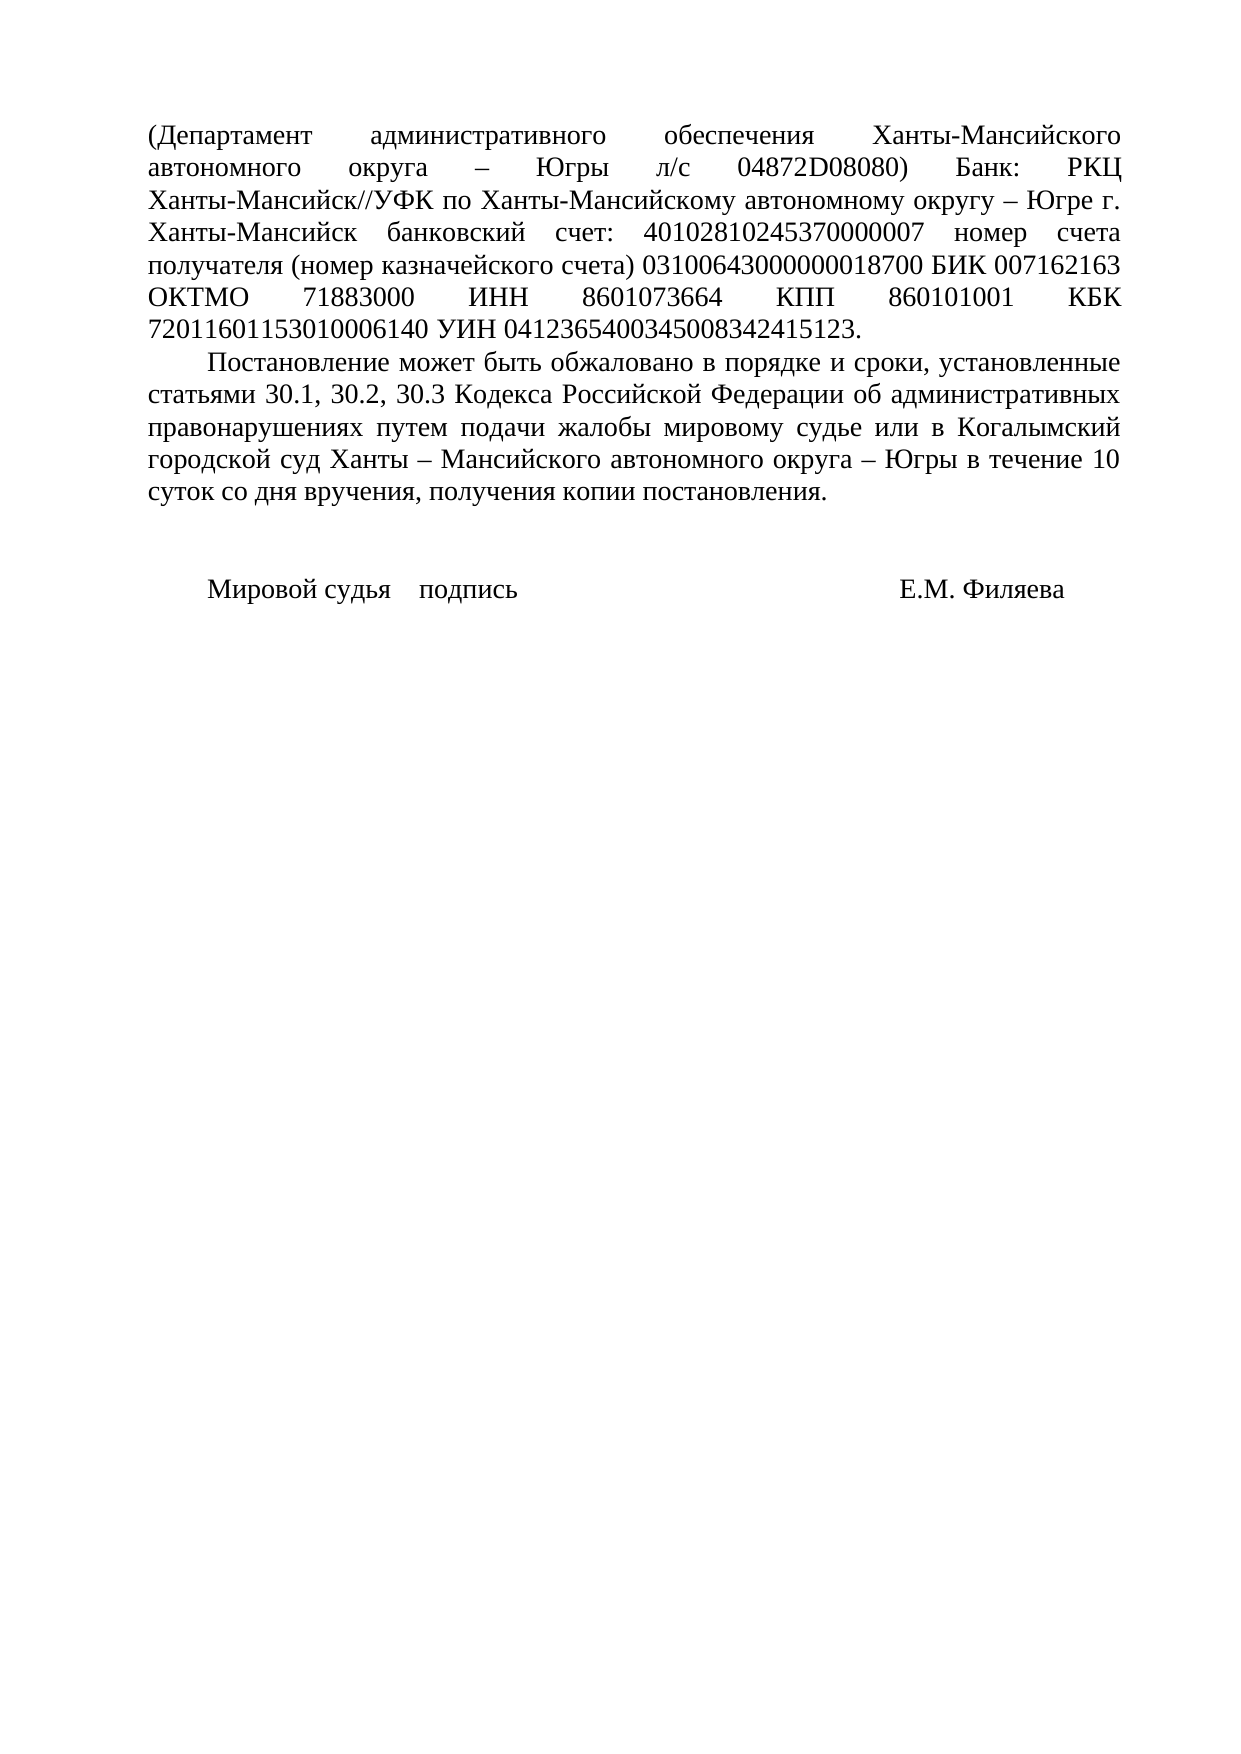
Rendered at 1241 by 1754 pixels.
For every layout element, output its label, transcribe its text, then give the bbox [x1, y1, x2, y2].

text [148, 118, 1122, 345]
text Мировой судья подпись Е.М. Филяева [148, 572, 1122, 604]
text Постановление может быть обжаловано в порядке и сроки, установленные статьями 30.1, 30.2, 30.3 Кодекса Российской Федерации об административных правонарушениях путем подачи жалобы мировому судье или в Когалымский городской суд Ханты – Мансийского автономного округа – Югры в течение 10 суток со дня вручения, получения копии постановления. [148, 345, 1122, 507]
